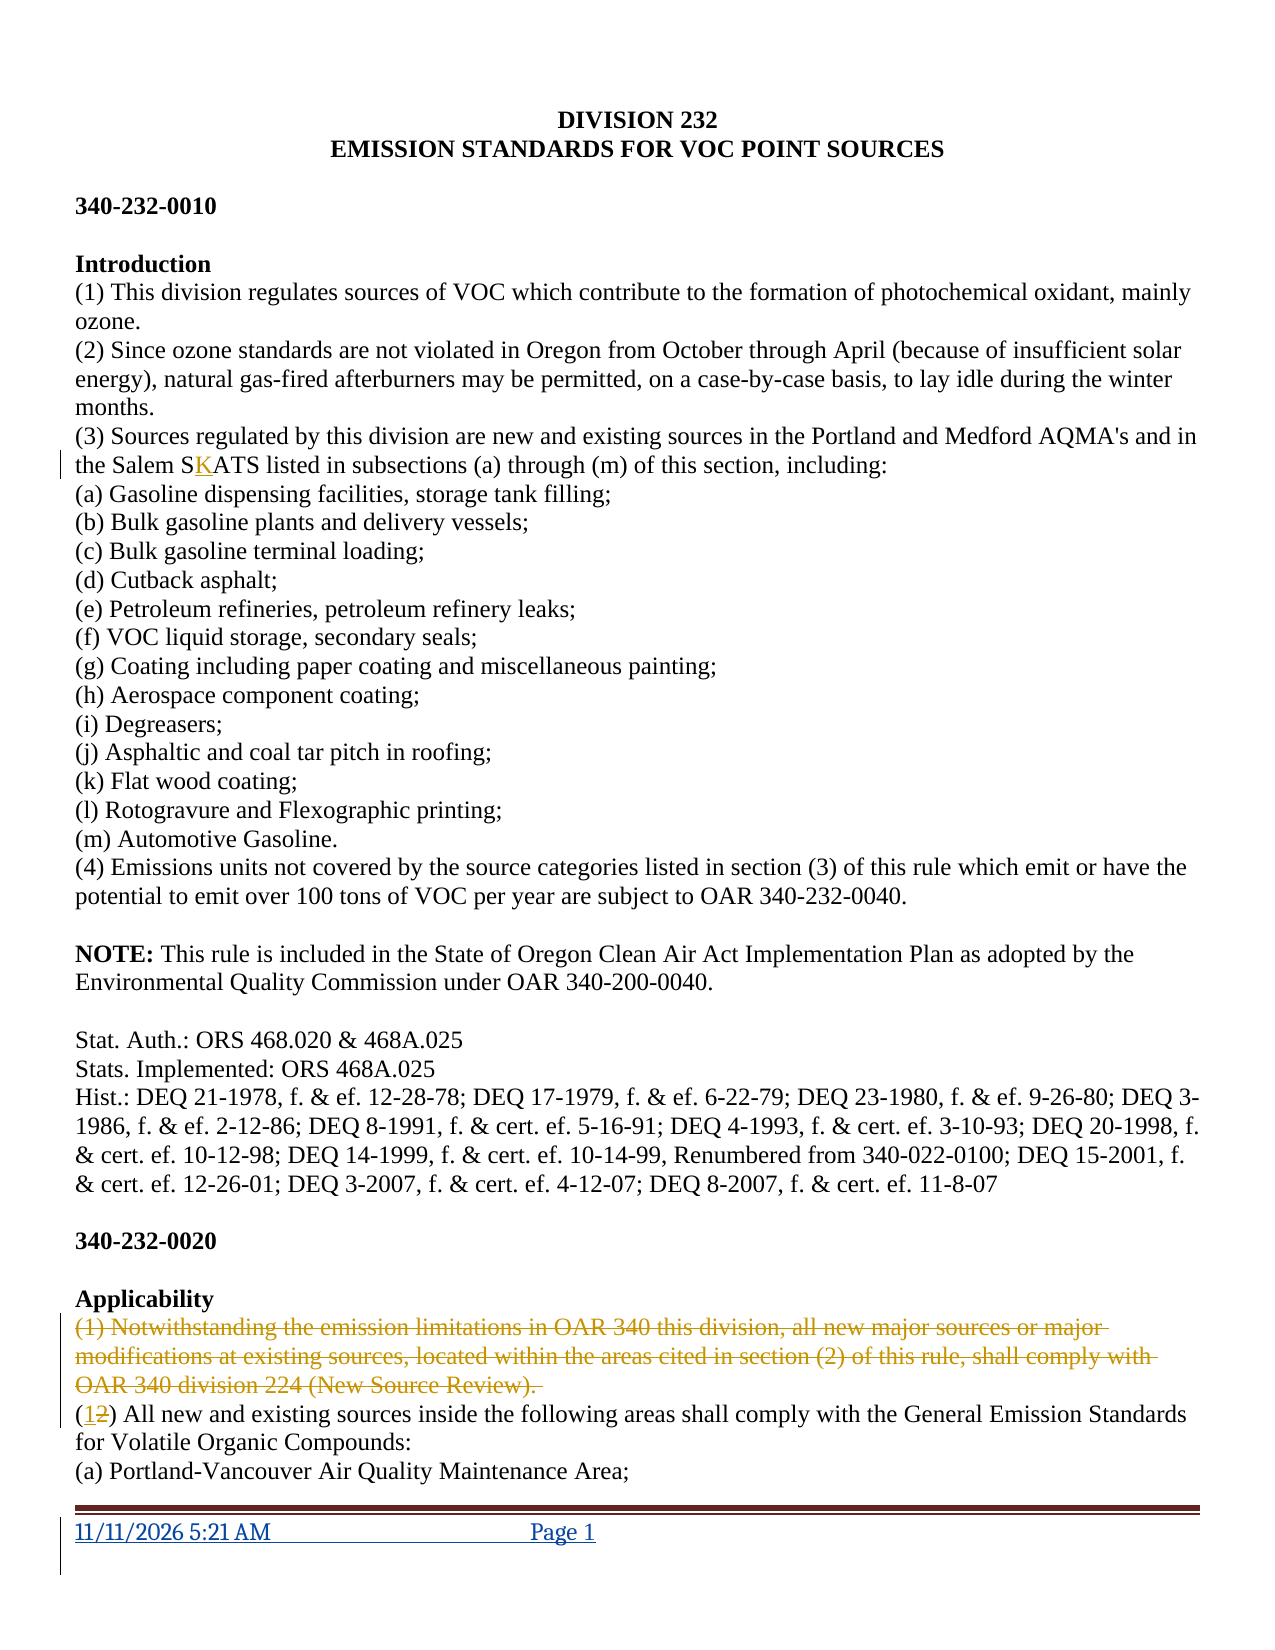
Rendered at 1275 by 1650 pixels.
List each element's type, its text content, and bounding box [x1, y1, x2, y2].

text (a) Portland-Vancouver Air Quality Maintenance Area; [75, 1456, 1200, 1485]
text 340-232-0020 [75, 1226, 1200, 1255]
text (4) Emissions units not covered by the source categories listed in section (3) of this rule which emit or have the potential to emit over 100 tons of VOC per year are subject to OAR 340-232-0040. [75, 852, 1200, 910]
text (e) Petroleum refineries, petroleum refinery leaks; [75, 594, 1200, 622]
text DIVISION 232 [75, 105, 1200, 134]
text (h) Aerospace component coating; [75, 680, 1200, 709]
text (3) Sources regulated by this division are new and existing sources in the Portland and Medford AQMA's and in the Salem SATS listed in subsections (a) through (m) of this section, including: [75, 421, 1200, 479]
text (i) Degreasers; [75, 709, 1200, 737]
text (b) Bulk gasoline plants and delivery vessels; [75, 507, 1200, 536]
text Introduction [75, 249, 1200, 277]
text (1) This division regulates sources of VOC which contribute to the formation of photochemical oxidant, mainly ozone. [75, 277, 1200, 335]
text (k) Flat wood coating; [75, 766, 1200, 795]
text (a) Gasoline dispensing facilities, storage tank filling; [75, 479, 1200, 507]
text Stat. Auth.: ORS 468.020 & 468A.025 Stats. Implemented: ORS 468A.025 Hist.: DEQ 21-1978, f. & ef. 12-28-78; DEQ 17-1979, f. & ef. 6-22-79; DEQ 23-1980, f. & ef. 9-26-80; DEQ 3-1986, f. & ef. 2-12-86; DEQ 8-1991, f. & cert. ef. 5-16-91; DEQ 4-1993, f. & cert. ef. 3-10-93; DEQ 20-1998, f. & cert. ef. 10-12-98; DEQ 14-1999, f. & cert. ef. 10-14-99, Renumbered from 340-022-0100; DEQ 15-2001, f. & cert. ef. 12-26-01; DEQ 3-2007, f. & cert. ef. 4-12-07; DEQ 8-2007, f. & cert. ef. 11-8-07 [75, 1025, 1200, 1197]
text EMISSION STANDARDS FOR VOC POINT SOURCES [75, 134, 1200, 162]
text (l) Rotogravure and Flexographic printing; [75, 795, 1200, 824]
text (2) Since ozone standards are not violated in Oregon from October through April (because of insufficient solar energy), natural gas-fired afterburners may be permitted, on a case-by-case basis, to lay idle during the winter months. [75, 335, 1200, 421]
text (g) Coating including paper coating and miscellaneous painting; [75, 651, 1200, 680]
text NOTE: This rule is included in the State of Oregon Clean Air Act Implementation Plan as adopted by the Environmental Quality Commission under OAR 340-200-0040. [75, 939, 1200, 996]
text (m) Automotive Gasoline. [75, 824, 1200, 852]
text (c) Bulk gasoline terminal loading; [75, 536, 1200, 565]
text (f) VOC liquid storage, secondary seals; [75, 622, 1200, 651]
text () All new and existing sources inside the following areas shall comply with the General Emission Standards for Volatile Organic Compounds: [75, 1399, 1200, 1456]
text Applicability [75, 1284, 1200, 1312]
text (j) Asphaltic and coal tar pitch in roofing; [75, 737, 1200, 766]
text (d) Cutback asphalt; [75, 565, 1200, 594]
text 340-232-0010 [75, 191, 1200, 220]
